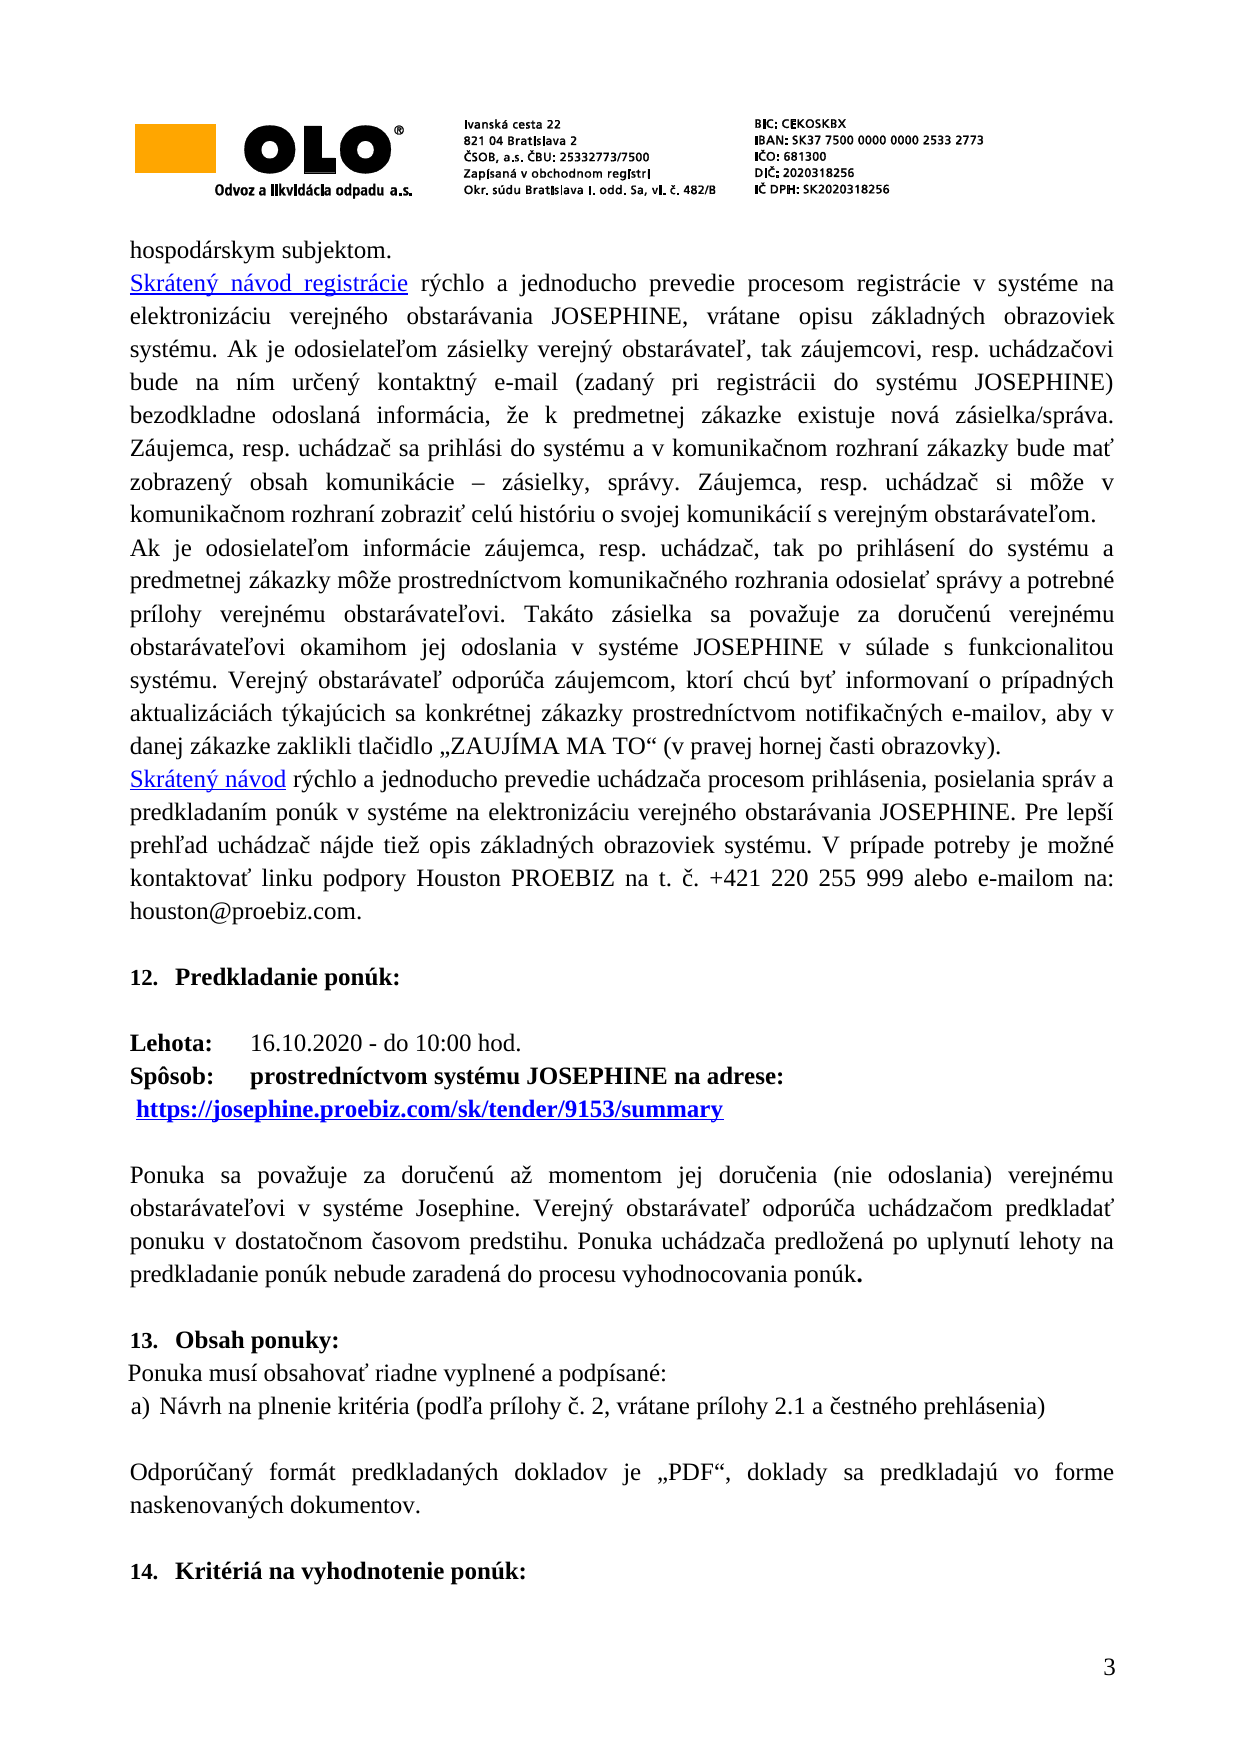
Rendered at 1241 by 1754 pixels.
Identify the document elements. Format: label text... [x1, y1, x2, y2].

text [129, 235, 1115, 264]
text Ponuka musí obsahovať riadne vyplnené a podpísané: [127, 1358, 1115, 1387]
text https://josephine.proebiz.com/sk/tender/9153/summary [129, 1094, 1115, 1123]
list Návrh na plnenie kritéria (podľa prílohy č. 2, vrátane prílohy 2.1 a čestného prehlásenia) [131, 1391, 1115, 1420]
text Spôsob: prostredníctvom systému JOSEPHINE na adrese: [129, 1061, 1115, 1090]
list Kritériá na vyhodnotenie ponúk: [129, 1556, 1115, 1585]
text Skrátený návod rýchlo a jednoducho prevedie uchádzača procesom prihlásenia, posielania správ a predkladaním ponúk v systéme na elektronizáciu verejného obstarávania JOSEPHINE. Pre lepší prehľad uchádzač nájde tiež opis základných obrazoviek systému. V prípade potreby je možné kontaktovať linku podpory Houston PROEBIZ na t. č. +421 220 255 999 alebo e-mailom na: houston@proebiz.com. [129, 764, 1115, 924]
text Odporúčaný formát predkladaných dokladov je „PDF“, doklady sa predkladajú vo forme naskenovaných dokumentov. [129, 1457, 1115, 1519]
text Ak je odosielateľom informácie záujemca, resp. uchádzač, tak po prihlásení do systému a predmetnej zákazky môže prostredníctvom komunikačného rozhrania odosielať správy a potrebné prílohy verejnému obstarávateľovi. Takáto zásielka sa považuje za doručenú verejnému obstarávateľovi okamihom jej odoslania v systéme JOSEPHINE v súlade s funkcionalitou systému. Verejný obstarávateľ odporúča záujemcom, ktorí chcú byť informovaní o prípadných aktualizáciách týkajúcich sa konkrétnej zákazky prostredníctvom notifikačných e-mailov, aby v danej zákazke zaklikli tlačidlo „ZAUJÍMA MA TO“ (v pravej hornej časti obrazovky). [129, 533, 1115, 759]
text Lehota: 16.10.2020 - do 10:00 hod. [129, 1028, 1115, 1057]
list Ponuka sa považuje za doručenú až momentom jej doručenia (nie odoslania) verejnému obstarávateľovi v systéme Josephine. Verejný obstarávateľ odporúča uchádzačom predkladať ponuku v dostatočnom časovom predstihu. Ponuka uchádzača predložená po uplynutí lehoty na predkladanie ponúk nebude zaradená do procesu vyhodnocovania ponúk. [129, 1160, 1115, 1288]
list Predkladanie ponúk: [129, 962, 1115, 991]
text Skrátený návod registrácie rýchlo a jednoducho prevedie procesom registrácie v systéme na elektronizáciu verejného obstarávania JOSEPHINE, vrátane opisu základných obrazoviek systému. Ak je odosielateľom zásielky verejný obstarávateľ, tak záujemcovi, resp. uchádzačovi bude na ním určený kontaktný e-mail (zadaný pri registrácii do systému JOSEPHINE) bezodkladne odoslaná informácia, že k predmetnej zákazke existuje nová zásielka/správa. Záujemca, resp. uchádzač sa prihlási do systému a v komunikačnom rozhraní zákazky bude mať zobrazený obsah komunikácie – zásielky, správy. Záujemca, resp. uchádzač si môže v komunikačnom rozhraní zobraziť celú históriu o svojej komunikácií s verejným obstarávateľom. [129, 268, 1115, 528]
list Obsah ponuky: [129, 1325, 1115, 1354]
